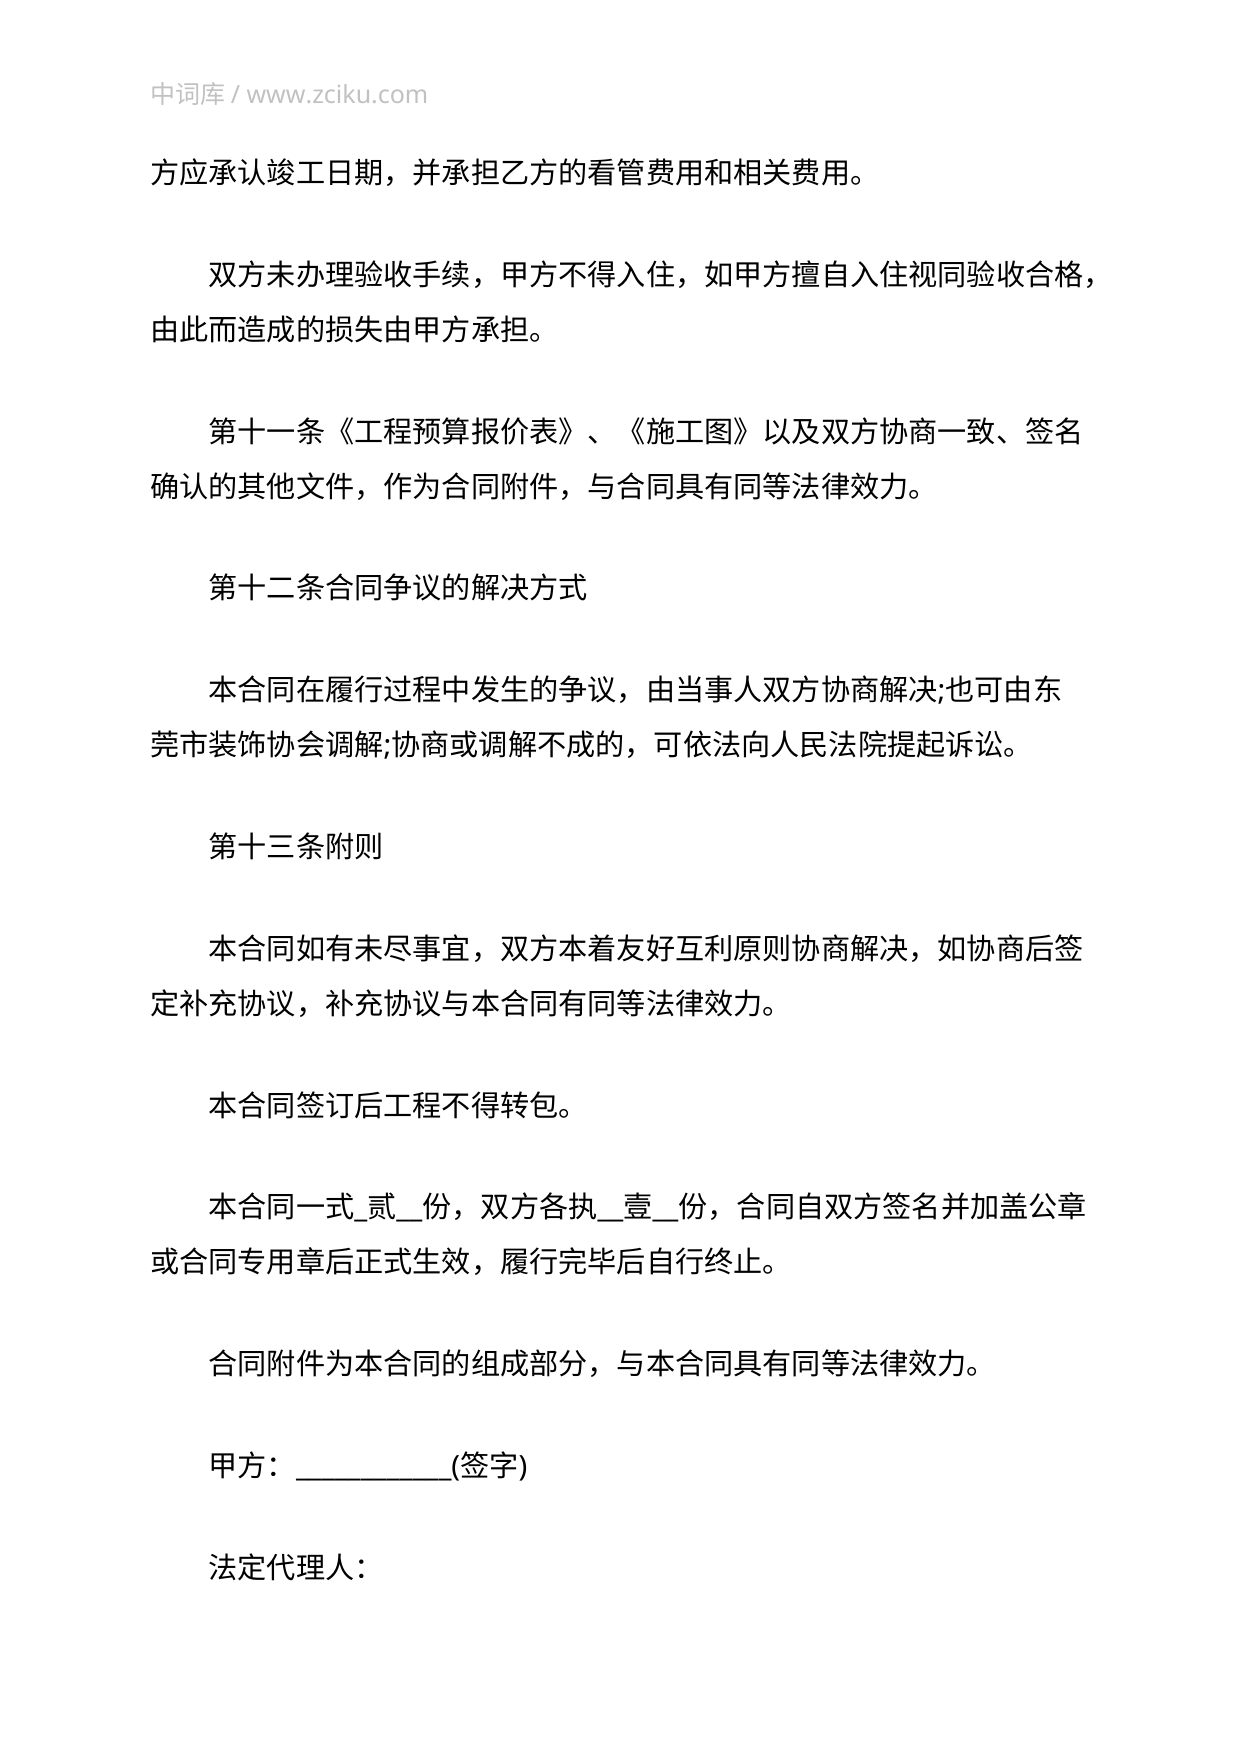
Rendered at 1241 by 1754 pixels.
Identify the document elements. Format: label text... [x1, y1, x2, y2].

text 第十三条附则 [150, 824, 1090, 866]
text 甲方：____________(签字) [150, 1443, 1090, 1485]
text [150, 150, 1090, 192]
text 法定代理人： [150, 1544, 1090, 1587]
text 第十一条《工程预算报价表》、《施工图》以及双方协商一致、签名确认的其他文件，作为合同附件，与合同具有同等法律效力。 [150, 408, 1090, 506]
text 本合同一式_贰__份，双方各执__壹__份，合同自双方签名并加盖公章或合同专用章后正式生效，履行完毕后自行终止。 [150, 1184, 1090, 1281]
text 第十二条合同争议的解决方式 [150, 565, 1090, 607]
text 本合同签订后工程不得转包。 [150, 1082, 1090, 1124]
text 本合同在履行过程中发生的争议，由当事人双方协商解决;也可由东莞市装饰协会调解;协商或调解不成的，可依法向人民法院提起诉讼。 [150, 667, 1090, 764]
text 双方未办理验收手续，甲方不得入住，如甲方擅自入住视同验收合格，由此而造成的损失由甲方承担。 [150, 252, 1090, 349]
text 本合同如有未尽事宜，双方本着友好互利原则协商解决，如协商后签定补充协议，补充协议与本合同有同等法律效力。 [150, 926, 1090, 1023]
text 合同附件为本合同的组成部分，与本合同具有同等法律效力。 [150, 1341, 1090, 1383]
